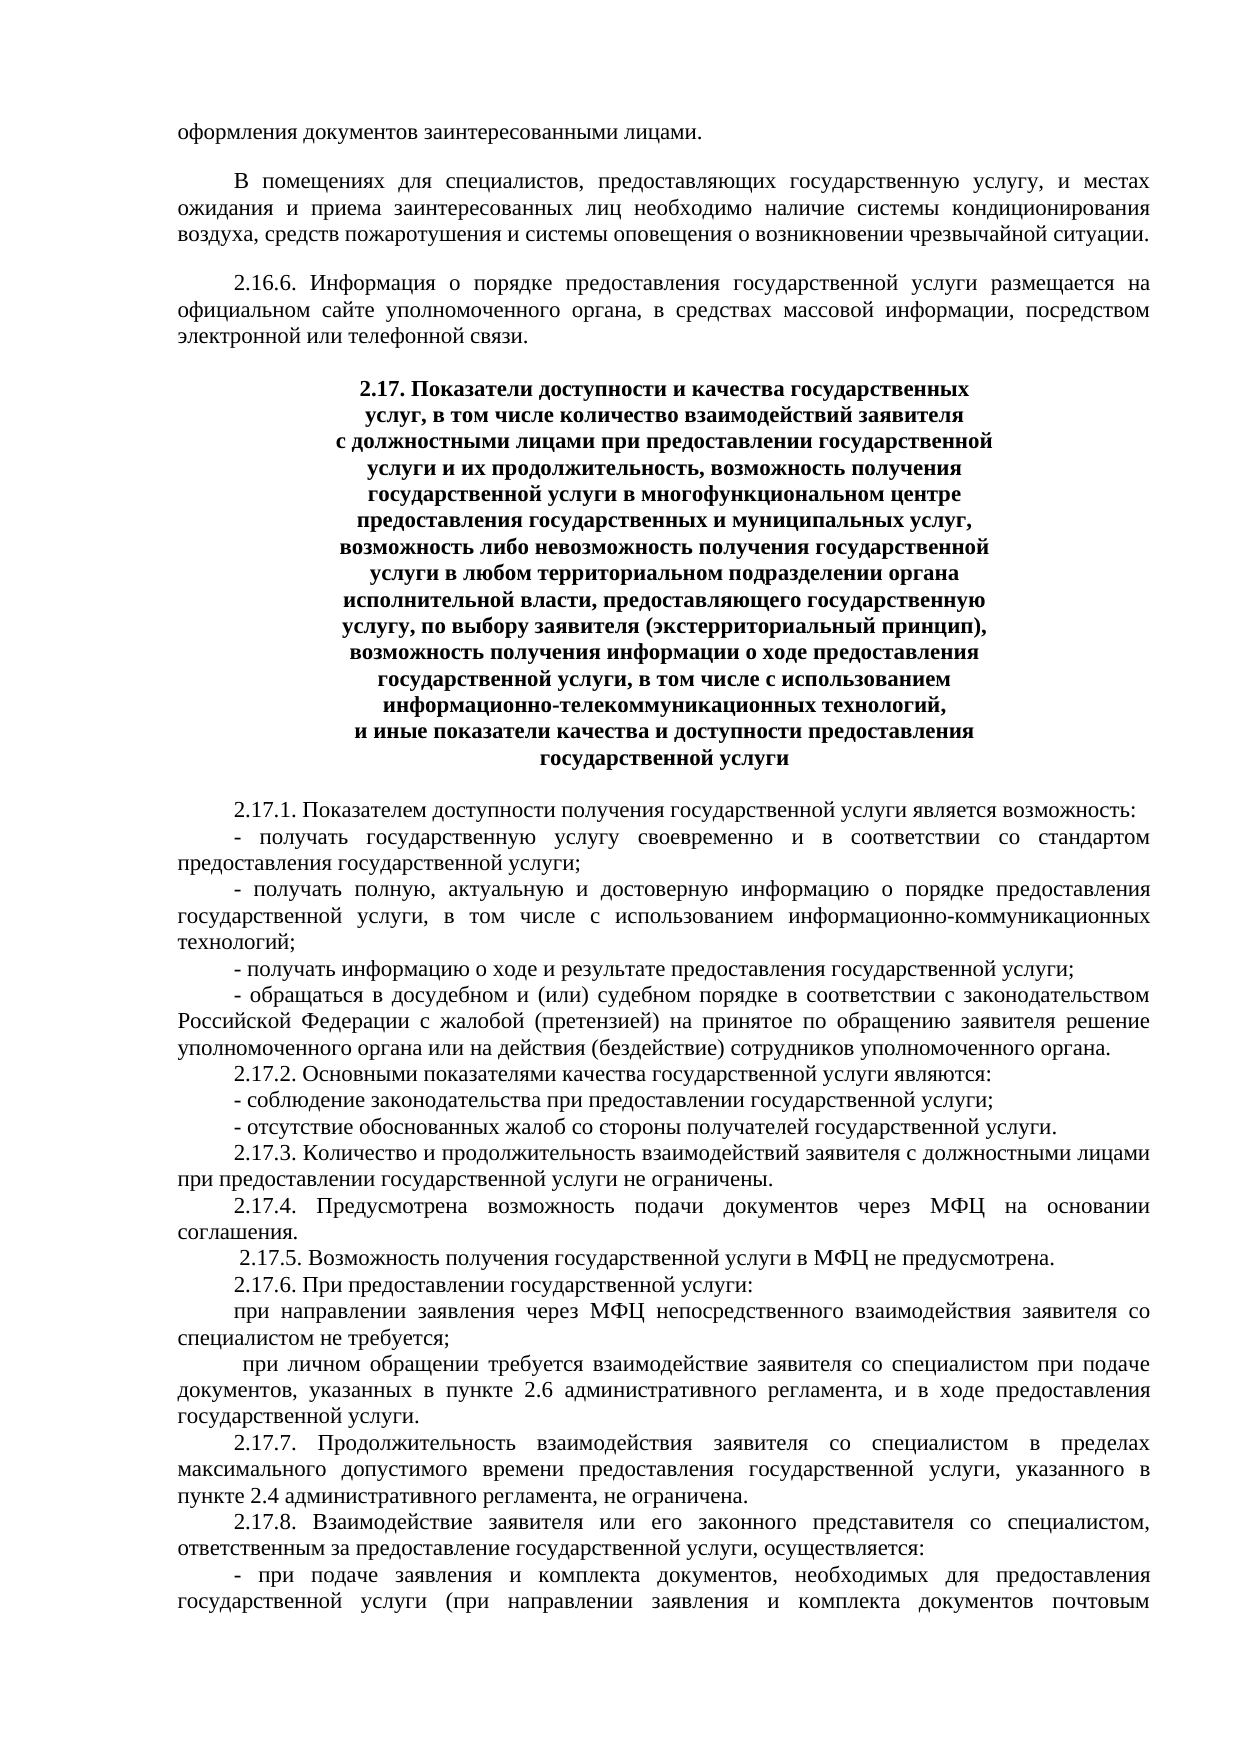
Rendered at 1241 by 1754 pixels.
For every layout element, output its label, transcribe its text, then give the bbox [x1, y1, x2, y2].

text 2.17.4. Предусмотрена возможность подачи документов через МФЦ на основании соглашения. [177, 1192, 1152, 1244]
text 2.17.5. Возможность получения государственной услуги в МФЦ не предусмотрена. [177, 1244, 1152, 1271]
title 2.17. Показатели доступности и качества государственных [177, 375, 1152, 401]
text 2.17.3. Количество и продолжительность взаимодействий заявителя с должностными лицами при предоставлении государственной услуги не ограничены. [177, 1139, 1152, 1192]
text - получать информацию о ходе и результате предоставления государственной услуги; [177, 954, 1152, 981]
text - получать государственную услугу своевременно и в соответствии со стандартом предоставления государственной услуги; [177, 823, 1152, 876]
title с должностными лицами при предоставлении государственной [177, 427, 1152, 454]
text - отсутствие обоснованных жалоб со стороны получателей государственной услуги. [177, 1113, 1152, 1139]
title государственной услуги [177, 744, 1152, 770]
text 2.17.8. Взаимодействие заявителя или его законного представителя со специалистом, ответственным за предоставление государственной услуги, осуществляется: [177, 1508, 1152, 1561]
title возможность либо невозможность получения государственной [177, 533, 1152, 559]
title возможность получения информации о ходе предоставления [177, 638, 1152, 665]
text при направлении заявления через МФЦ непосредственного взаимодействия заявителя со специалистом не требуется; [177, 1297, 1152, 1350]
title государственной услуги в многофункциональном центре [177, 480, 1152, 507]
text 2.16.6. Информация о порядке предоставления государственной услуги размещается на официальном сайте уполномоченного органа, в средствах массовой информации, посредством электронной или телефонной связи. [177, 269, 1152, 348]
title услуг, в том числе количество взаимодействий заявителя [177, 401, 1152, 427]
text 2.17.1. Показателем доступности получения государственной услуги является возможность: [177, 796, 1152, 823]
text В помещениях для специалистов, предоставляющих государственную услугу, и местах ожидания и приема заинтересованных лиц необходимо наличие системы кондиционирования воздуха, средств пожаротушения и системы оповещения о возникновении чрезвычайной ситуации. [177, 167, 1152, 246]
title услуги в любом территориальном подразделении органа [177, 559, 1152, 586]
text при личном обращении требуется взаимодействие заявителя со специалистом при подаче документов, указанных в пункте 2.6 административного регламента, и в ходе предоставления государственной услуги. [177, 1350, 1152, 1429]
title информационно-телекоммуникационных технологий, [177, 691, 1152, 717]
text - соблюдение законодательства при предоставлении государственной услуги; [177, 1086, 1152, 1113]
title услуги и их продолжительность, возможность получения [177, 454, 1152, 480]
text 2.17.7. Продолжительность взаимодействия заявителя со специалистом в пределах максимального допустимого времени предоставления государственной услуги, указанного в пункте 2.4 административного регламента, не ограничена. [177, 1429, 1152, 1508]
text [177, 118, 1152, 144]
text - получать полную, актуальную и достоверную информацию о порядке предоставления государственной услуги, в том числе с использованием информационно-коммуникационных технологий; [177, 876, 1152, 954]
title предоставления государственных и муниципальных услуг, [177, 507, 1152, 533]
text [177, 1561, 1152, 1613]
title государственной услуги, в том числе с использованием [177, 665, 1152, 691]
title услугу, по выбору заявителя (экстерриториальный принцип), [177, 612, 1152, 638]
title исполнительной власти, предоставляющего государственную [177, 586, 1152, 612]
text 2.17.2. Основными показателями качества государственной услуги являются: [177, 1060, 1152, 1086]
text - обращаться в досудебном и (или) судебном порядке в соответствии с законодательством Российской Федерации с жалобой (претензией) на принятое по обращению заявителя решение уполномоченного органа или на действия (бездействие) сотрудников уполномоченного органа. [177, 981, 1152, 1060]
title и иные показатели качества и доступности предоставления [177, 717, 1152, 744]
text 2.17.6. При предоставлении государственной услуги: [177, 1271, 1152, 1297]
